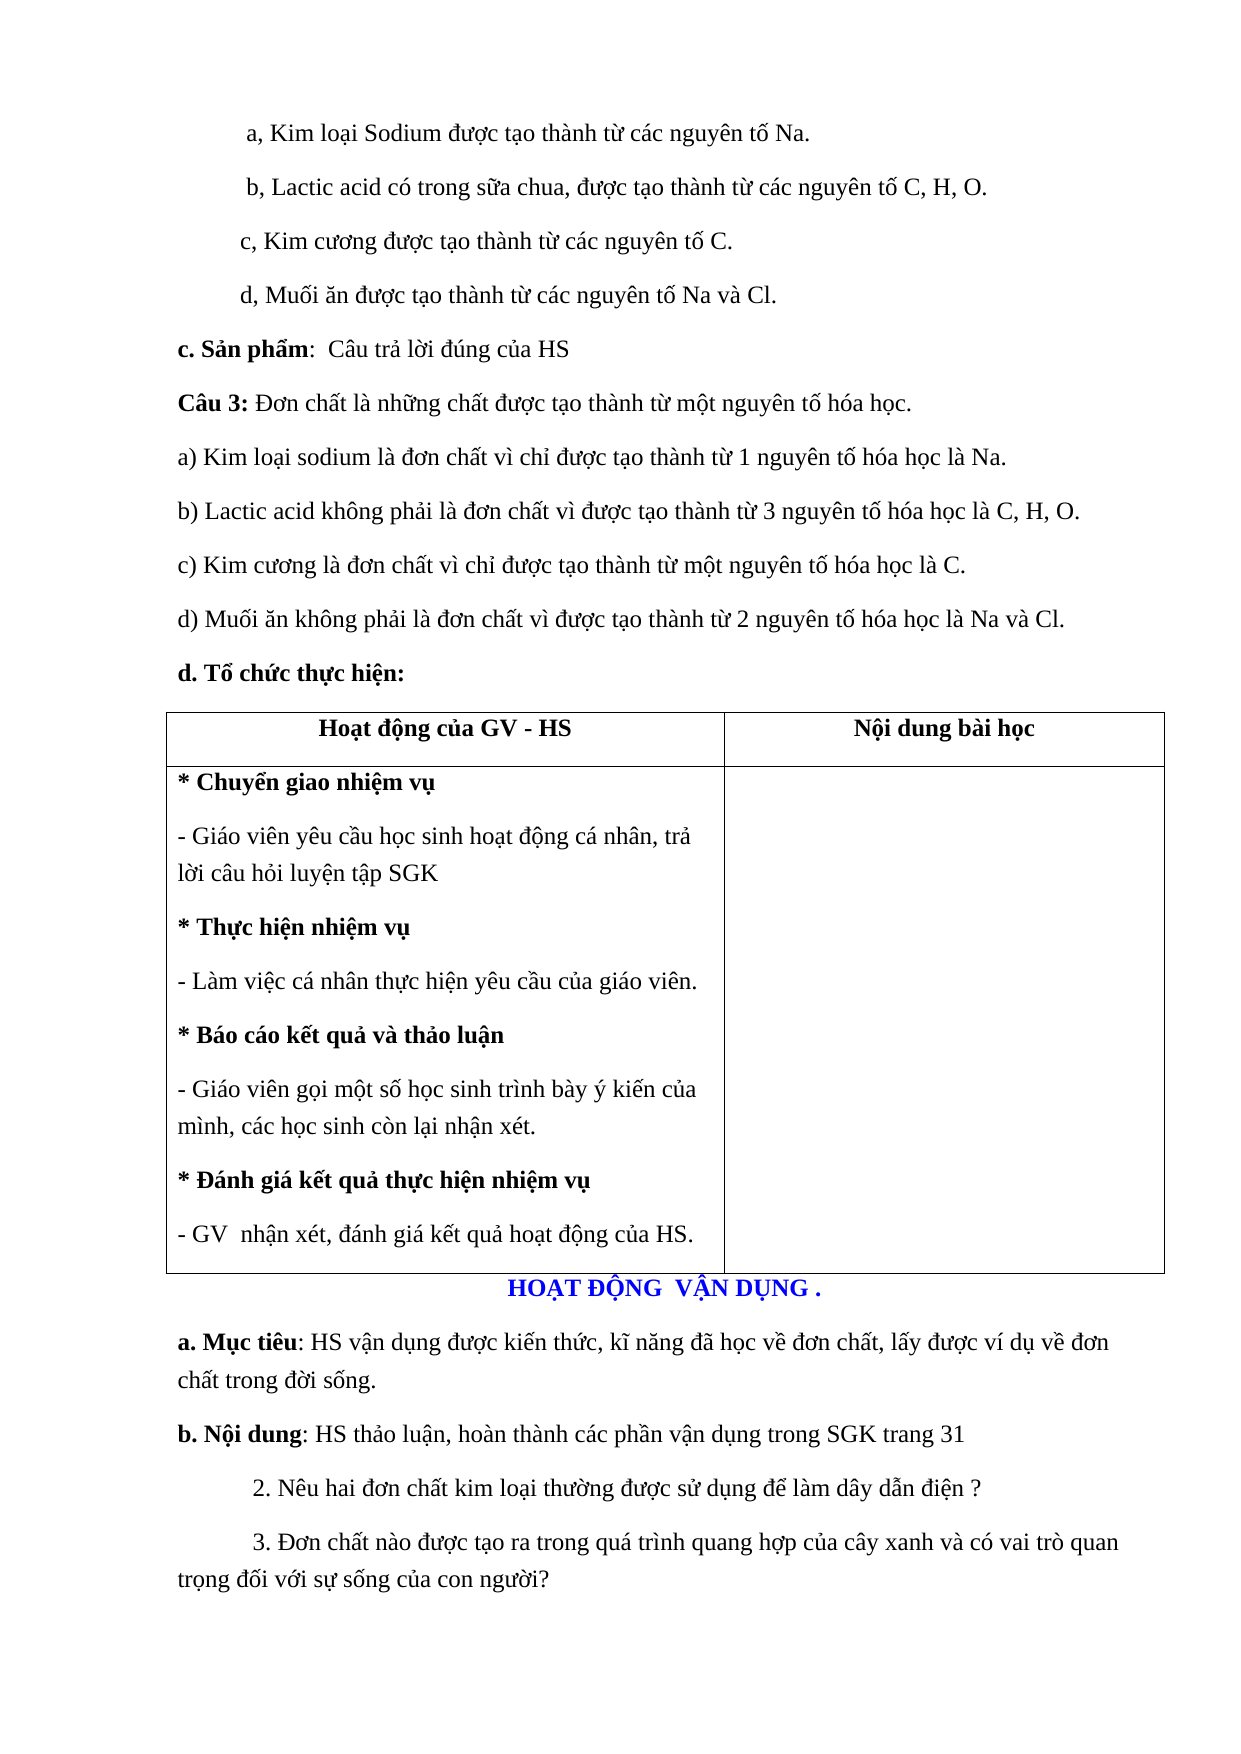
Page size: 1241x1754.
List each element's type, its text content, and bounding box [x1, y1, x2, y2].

text d. Tổ chức thực hiện: [177, 658, 1152, 686]
table_cell [725, 767, 1164, 1272]
text b. Nội dung: HS thảo luận, hoàn thành các phần vận dụng trong SGK trang 31 [177, 1419, 1152, 1447]
text 3. Đơn chất nào được tạo ra trong quá trình quang hợp của cây xanh và có vai trò quan trọng đối với sự sống của con người? [177, 1527, 1152, 1593]
text b, Lactic acid có trong sữa chua, được tạo thành từ các nguyên tố C, H, O. [177, 172, 1152, 201]
text c, Kim cương được tạo thành từ các nguyên tố C. [177, 226, 1152, 255]
text d, Muối ăn được tạo thành từ các nguyên tố Na và Cl. [177, 280, 1152, 309]
text c. Sản phẩm: Câu trả lời đúng của HS [177, 334, 1152, 363]
text d) Muối ăn không phải là đơn chất vì được tạo thành từ 2 nguyên tố hóa học là Na và Cl. [177, 604, 1152, 632]
text a. Mục tiêu: HS vận dụng được kiến thức, kĩ năng đã học về đơn chất, lấy được ví dụ về đơn chất trong đời sống. [177, 1327, 1152, 1393]
text a) Kim loại sodium là đơn chất vì chỉ được tạo thành từ 1 nguyên tố hóa học là Na. [177, 442, 1152, 471]
table_header Hoạt động của GV - HS [167, 713, 724, 766]
table_cell * Chuyển giao nhiệm vụ - Giáo viên yêu cầu học sinh hoạt động cá nhân, trả lời câu hỏi luyện tập SGK * Thực hiện nhiệm vụ - Làm việc cá nhân thực hiện yêu cầu của giáo viên. * Báo cáo kết quả và thảo luận - Giáo viên gọi một số học sinh trình bày ý kiến của mình, các học sinh còn lại nhận xét. * Đánh giá kết quả thực hiện nhiệm vụ - GV nhận xét, đánh giá kết quả hoạt động của HS. [167, 767, 724, 1272]
text b) Lactic acid không phải là đơn chất vì được tạo thành từ 3 nguyên tố hóa học là C, H, O. [177, 496, 1152, 524]
table_header Nội dung bài học [725, 713, 1164, 766]
text c) Kim cương là đơn chất vì chỉ được tạo thành từ một nguyên tố hóa học là C. [177, 550, 1152, 578]
text Câu 3: Đơn chất là những chất được tạo thành từ một nguyên tố hóa học. [177, 388, 1152, 417]
text 2. Nêu hai đơn chất kim loại thường được sử dụng để làm dây dẫn điện ? [177, 1473, 1152, 1501]
text HOẠT ĐỘNG VẬN DỤNG . [177, 1274, 1152, 1302]
text a, Kim loại Sodium được tạo thành từ các nguyên tố Na. [177, 118, 1152, 147]
